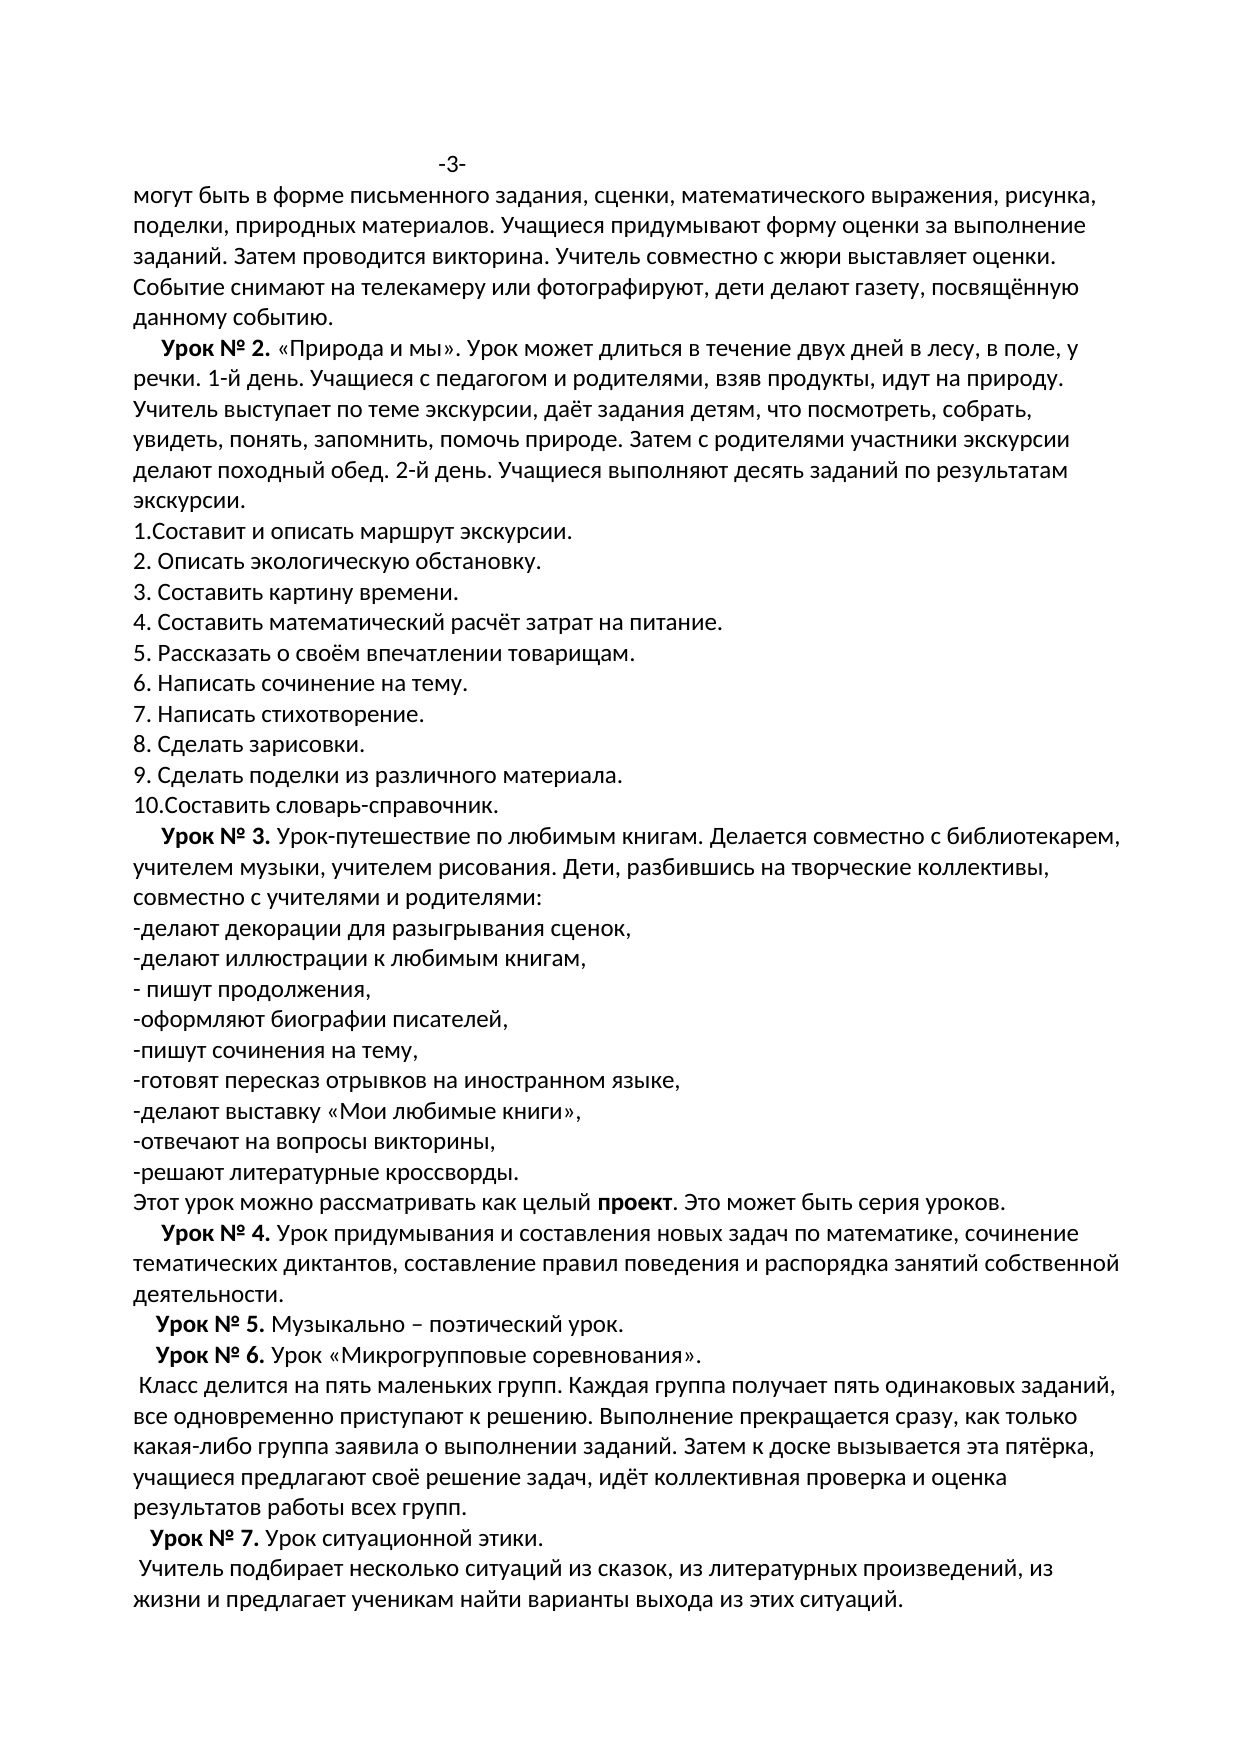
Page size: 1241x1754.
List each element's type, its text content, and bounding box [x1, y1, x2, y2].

text 6. Написать сочинение на тему. [133, 667, 1122, 698]
text 4. Составить математический расчёт затрат на питание. [133, 606, 1122, 637]
text Учитель подбирает несколько ситуаций из сказок, из литературных произведений, из жизни и предлагает ученикам найти варианты выхода из этих ситуаций. [133, 1553, 1122, 1614]
text могут быть в форме письменного задания, сценки, математического выражения, рисунка, поделки, природных материалов. Учащиеся придумывают форму оценки за выполнение заданий. Затем проводится викторина. Учитель совместно с жюри выставляет оценки. Событие снимают на телекамеру или фотографируют, дети делают газету, посвящённую данному событию. [133, 179, 1122, 332]
text Урок № 5. Музыкально – поэтический урок. [133, 1308, 1122, 1339]
text -готовят пересказ отрывков на иностранном языке, [133, 1064, 1122, 1095]
text -отвечают на вопросы викторины, [133, 1125, 1122, 1156]
text Урок № 2. «Природа и мы». Урок может длиться в течение двух дней в лесу, в поле, у речки. 1-й день. Учащиеся с педагогом и родителями, взяв продукты, идут на природу. Учитель выступает по теме экскурсии, даёт задания детям, что посмотреть, собрать, увидеть, понять, запомнить, помочь природе. Затем с родителями участники экскурсии делают походный обед. 2-й день. Учащиеся выполняют десять заданий по результатам экскурсии. [133, 332, 1122, 515]
text -делают иллюстрации к любимым книгам, [133, 942, 1122, 973]
text Урок № 4. Урок придумывания и составления новых задач по математике, сочинение тематических диктантов, составление правил поведения и распорядка занятий собственной деятельности. [133, 1217, 1122, 1308]
text Урок № 3. Урок-путешествие по любимым книгам. Делается совместно с библиотекарем, учителем музыки, учителем рисования. Дети, разбившись на творческие коллективы, совместно с учителями и родителями: [133, 820, 1122, 912]
text 8. Сделать зарисовки. [133, 728, 1122, 759]
text 3. Составить картину времени. [133, 576, 1122, 606]
text Класс делится на пять маленьких групп. Каждая группа получает пять одинаковых заданий, все одновременно приступают к решению. Выполнение прекращается сразу, как только какая-либо группа заявила о выполнении заданий. Затем к доске вызывается эта пятёрка, учащиеся предлагают своё решение задач, идёт коллективная проверка и оценка результатов работы всех групп. [133, 1369, 1122, 1522]
text -пишут сочинения на тему, [133, 1034, 1122, 1064]
text - пишут продолжения, [133, 973, 1122, 1003]
text 2. Описать экологическую обстановку. [133, 545, 1122, 576]
text -3- [133, 149, 1122, 179]
text Урок № 7. Урок ситуационной этики. [133, 1522, 1122, 1553]
text -делают выставку «Мои любимые книги», [133, 1095, 1122, 1125]
text -делают декорации для разыгрывания сценок, [133, 912, 1122, 942]
text -оформляют биографии писателей, [133, 1003, 1122, 1034]
text 9. Сделать поделки из различного материала. [133, 759, 1122, 789]
text 5. Рассказать о своём впечатлении товарищам. [133, 637, 1122, 667]
text -решают литературные кроссворды. [133, 1156, 1122, 1186]
text 7. Написать стихотворение. [133, 698, 1122, 728]
text 10.Составить словарь-справочник. [133, 789, 1122, 820]
text Этот урок можно рассматривать как целый проект. Это может быть серия уроков. [133, 1186, 1122, 1217]
text 1.Составит и описать маршрут экскурсии. [133, 515, 1122, 545]
text Урок № 6. Урок «Микрогрупповые соревнования». [133, 1339, 1122, 1369]
